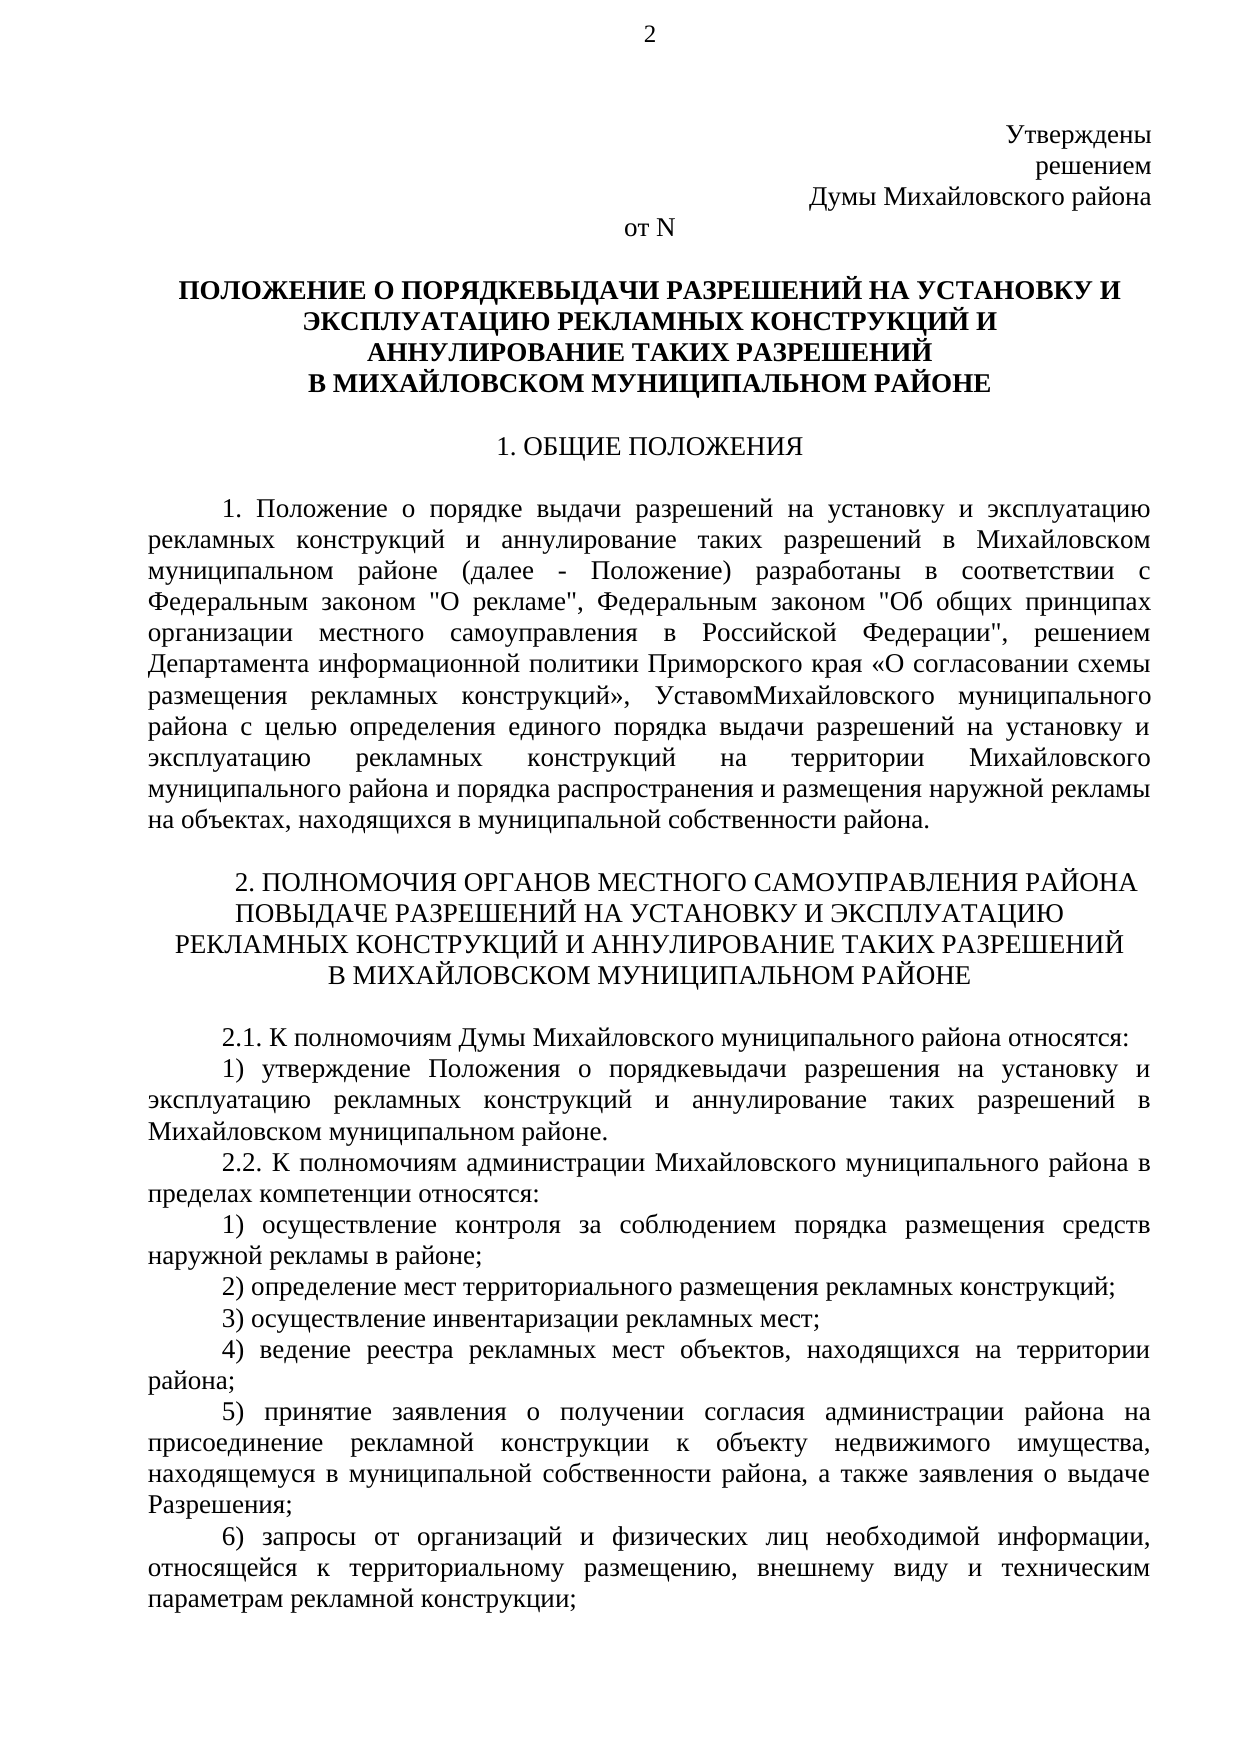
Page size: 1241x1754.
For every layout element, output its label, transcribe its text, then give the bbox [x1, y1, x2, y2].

text В МИХАЙЛОВСКОМ МУНИЦИПАЛЬНОМ РАЙОНЕ [148, 959, 1152, 990]
text 2) определение мест территориального размещения рекламных конструкций; [148, 1271, 1152, 1302]
text 6) запросы от организаций и физических лиц необходимой информации, относящейся к территориальному размещению, внешнему виду и техническим параметрам рекламной конструкции; [148, 1520, 1152, 1613]
text ПОЛОЖЕНИЕ О ПОРЯДКЕВЫДАЧИ РАЗРЕШЕНИЙ НА УСТАНОВКУ И ЭКСПЛУАТАЦИЮ РЕКЛАМНЫХ КОНСТРУКЦИЙ И [148, 274, 1152, 336]
text 1) утверждение Положения о порядкевыдачи разрешения на установку и эксплуатацию рекламных конструкций и аннулирование таких разрешений в Михайловском муниципальном районе. [148, 1052, 1152, 1146]
text 1. Положение о порядке выдачи разрешений на установку и эксплуатацию рекламных конструкций и аннулирование таких разрешений в Михайловском муниципальном районе (далее - Положение) разработаны в соответствии с Федеральным законом "О рекламе", Федеральным законом "Об общих принципах организации местного самоуправления в Российской Федерации", решением Департамента информационной политики Приморского края «О согласовании схемы размещения рекламных конструкций», УставомМихайловского муниципального района с целью определения единого порядка выдачи разрешений на установку и эксплуатацию рекламных конструкций на территории Михайловского муниципального района и порядка распространения и размещения наружной рекламы на объектах, находящихся в муниципальной собственности района. [148, 492, 1152, 834]
text В МИХАЙЛОВСКОМ МУНИЦИПАЛЬНОМ РАЙОНЕ [148, 367, 1152, 398]
text АННУЛИРОВАНИЕ ТАКИХ РАЗРЕШЕНИЙ [148, 336, 1152, 367]
text 5) принятие заявления о получении согласия администрации района на присоединение рекламной конструкции к объекту недвижимого имущества, находящемуся в муниципальной собственности района, а также заявления о выдаче Разрешения; [148, 1395, 1152, 1520]
text от N [148, 212, 1152, 243]
text 3) осуществление инвентаризации рекламных мест; [148, 1302, 1152, 1333]
text 2.2. К полномочиям администрации Михайловского муниципального района в пределах компетенции относятся: [148, 1146, 1152, 1208]
text 4) ведение реестра рекламных мест объектов, находящихся на территории района; [148, 1333, 1152, 1395]
text 2.1. К полномочиям Думы Михайловского муниципального района относятся: [148, 1021, 1152, 1052]
text Утверждены [148, 118, 1152, 149]
text 1) осуществление контроля за соблюдением порядка размещения средств наружной рекламы в районе; [148, 1208, 1152, 1271]
text Думы Михайловского района [148, 180, 1152, 212]
text решением [148, 149, 1152, 180]
text 2. ПОЛНОМОЧИЯ ОРГАНОВ МЕСТНОГО САМОУПРАВЛЕНИЯ РАЙОНА ПОВЫДАЧЕ РАЗРЕШЕНИЙ НА УСТАНОВКУ И ЭКСПЛУАТАЦИЮ РЕКЛАМНЫХ КОНСТРУКЦИЙ И АННУЛИРОВАНИЕ ТАКИХ РАЗРЕШЕНИЙ [148, 866, 1152, 959]
text 1. ОБЩИЕ ПОЛОЖЕНИЯ [148, 429, 1152, 461]
